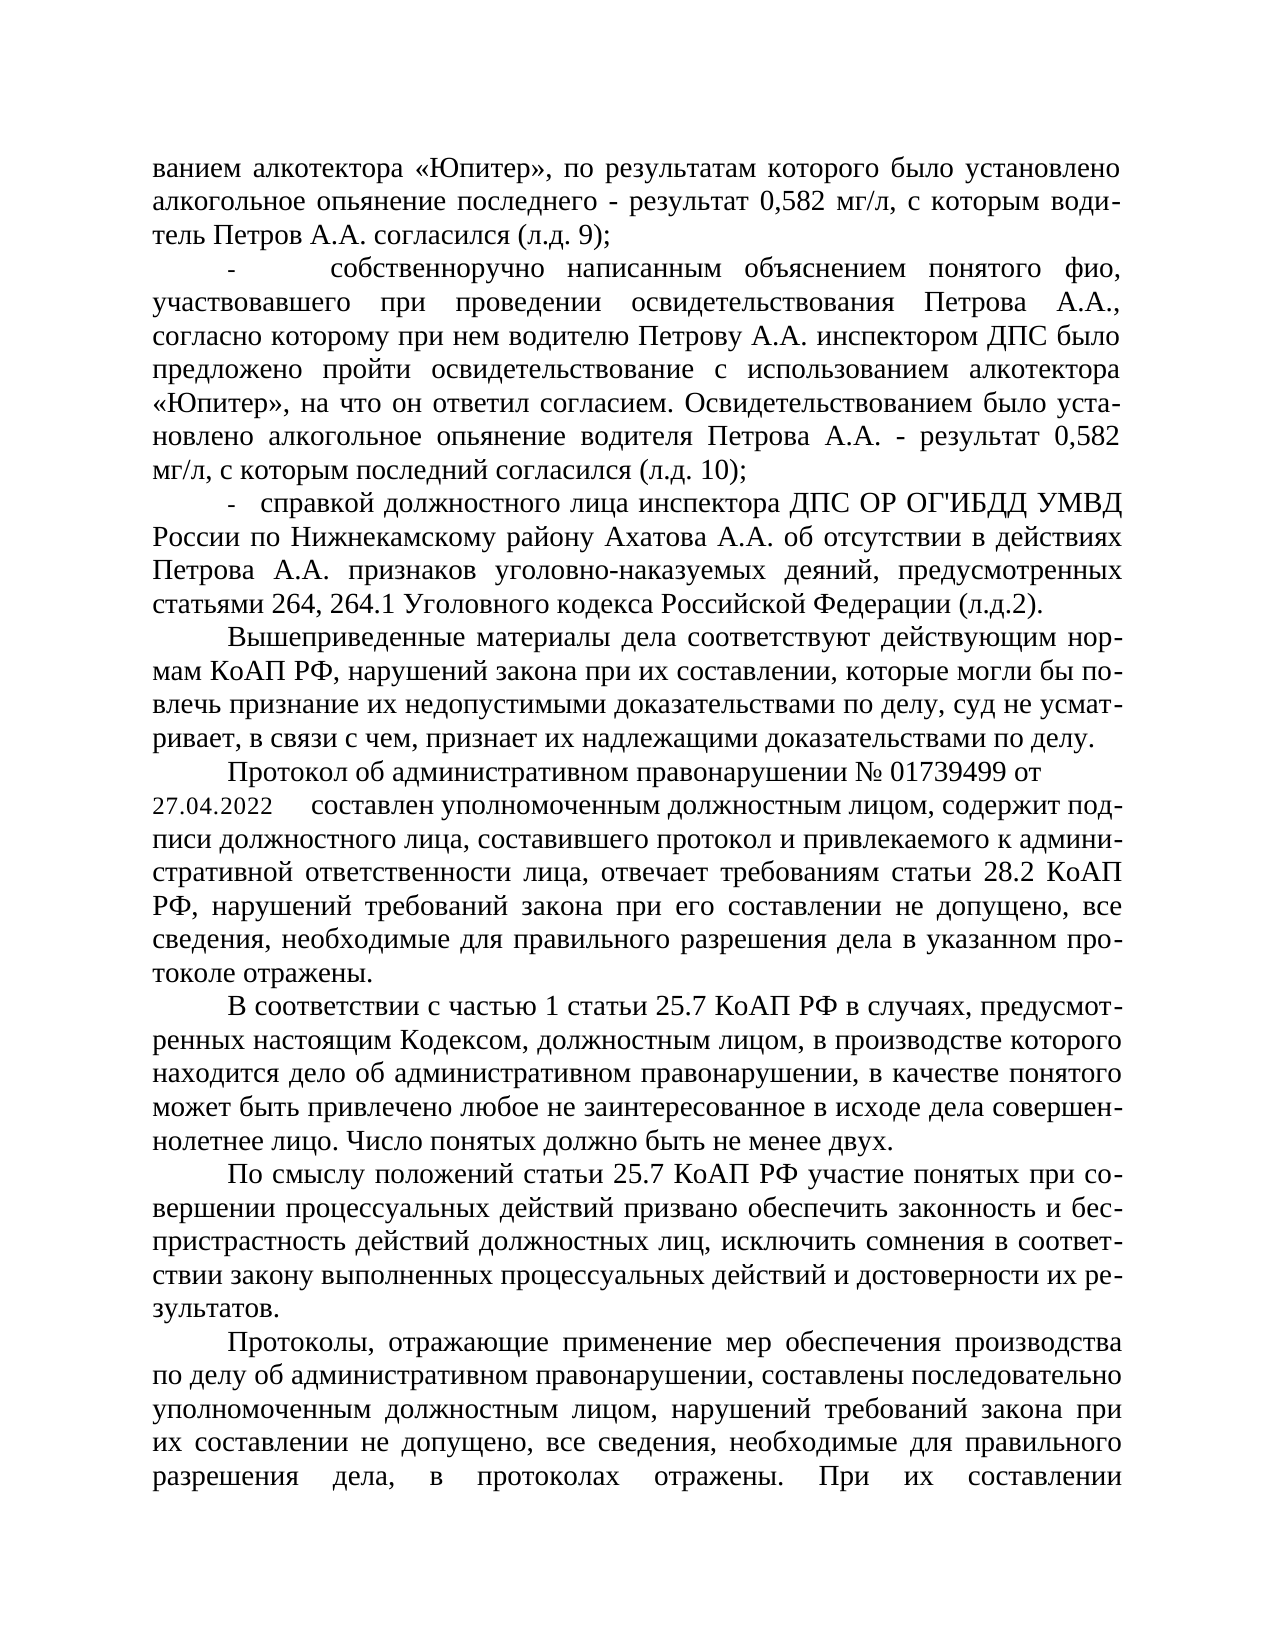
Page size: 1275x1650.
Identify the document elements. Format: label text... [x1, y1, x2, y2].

text 27.04.2022 составлен уполномоченным должностным лицом, содержит подписи должностного лица, составившего протокол и привлекаемого к административной ответственности лица, отвечает требованиям статьи 28.2 КоАП РФ, нарушений требований закона при его составлении не допущено, все сведения, необходимые для правильного разрешения дела в указанном протоколе отражены. [152, 787, 1123, 988]
text Вышеприведенные материалы дела соответствуют действующим нормам КоАП РФ, нарушений закона при их составлении, которые могли бы повлечь признание их недопустимыми доказательствами по делу, суд не усматривает, в связи с чем, признает их надлежащими доказательствами по делу. [152, 619, 1123, 754]
text - собственноручно написанным объяснением понятого фио, участвовавшего при проведении освидетельствования Петрова А.А., согласно которому при нем водителю Петрову А.А. инспектором ДПС было предложено пройти освидетельствование с использованием алкотектора «Юпитер», на что он ответил согласием. Освидетельствованием было установлено алкогольное опьянение водителя Петрова А.А. - результат 0,582 мг/л, с которым последний согласился (л.д. 10); [152, 251, 1121, 485]
text В соответствии с частью 1 статьи 25.7 КоАП РФ в случаях, предусмотренных настоящим Кодексом, должностным лицом, в производстве которого находится дело об административном правонарушении, в качестве понятого может быть привлечено любое не заинтересованное в исходе дела совершеннолетнее лицо. Число понятых должно быть не менее двух. [152, 988, 1123, 1156]
text По смыслу положений статьи 25.7 КоАП РФ участие понятых при совершении процессуальных действий призвано обеспечить законность и беспристрастность действий должностных лиц, исключить сомнения в соответствии закону выполненных процессуальных действий и достоверности их результатов. [152, 1156, 1123, 1324]
text Протокол об административном правонарушении № 01739499 от [152, 754, 1125, 787]
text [152, 1324, 1123, 1492]
text - справкой должностного лица инспектора ДПС ОР ОГ'ИБДД УМВД России по Нижнекамскому району Ахатова А.А. об отсутствии в действиях Петрова А.А. признаков уголовно-наказуемых деяний, предусмотренных статьями 264, 264.1 Уголовного кодекса Российской Федерации (л.д.2). [152, 485, 1123, 619]
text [152, 150, 1121, 251]
